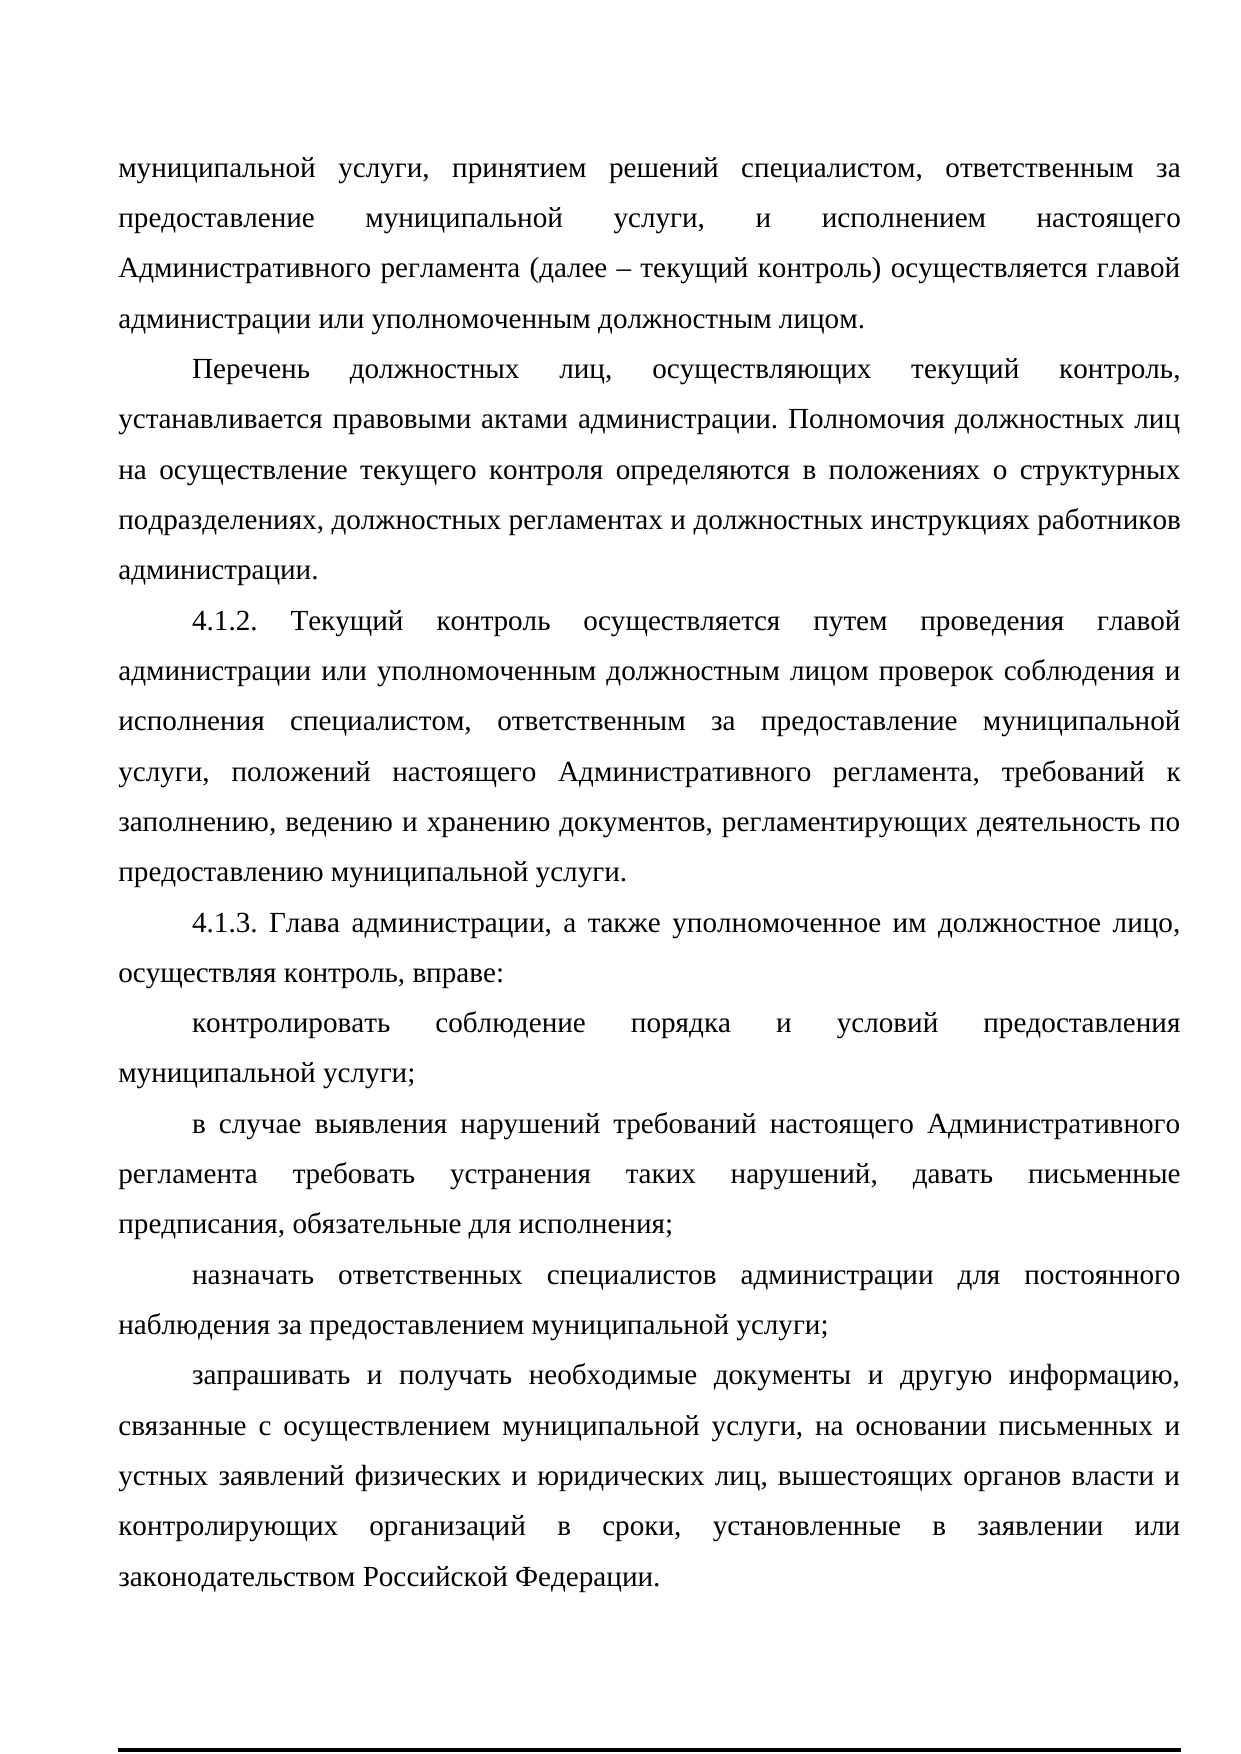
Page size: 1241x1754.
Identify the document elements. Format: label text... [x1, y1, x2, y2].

text 4.1.3. Глава администрации, а также уполномоченное им должностное лицо, осуществляя контроль, вправе: [118, 905, 1181, 988]
text контролировать соблюдение порядка и условий предоставления муниципальной услуги; [118, 1005, 1181, 1089]
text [118, 150, 1181, 334]
text запрашивать и получать необходимые документы и другую информацию, связанные с осуществлением муниципальной услуги, на основании письменных и устных заявлений физических и юридических лиц, вышестоящих органов власти и контролирующих организаций в сроки, установленные в заявлении или законодательством Российской Федерации. [118, 1357, 1181, 1592]
text назначать ответственных специалистов администрации для постоянного наблюдения за предоставлением муниципальной услуги; [118, 1257, 1181, 1341]
text в случае выявления нарушений требований настоящего Административного регламента требовать устранения таких нарушений, давать письменные предписания, обязательные для исполнения; [118, 1106, 1181, 1240]
text 4.1.2. Текущий контроль осуществляется путем проведения главой администрации или уполномоченным должностным лицом проверок соблюдения и исполнения специалистом, ответственным за предоставление муниципальной услуги, положений настоящего Административного регламента, требований к заполнению, ведению и хранению документов, регламентирующих деятельность по предоставлению муниципальной услуги. [118, 603, 1181, 888]
text Перечень должностных лиц, осуществляющих текущий контроль, устанавливается правовыми актами администрации. Полномочия должностных лиц на осуществление текущего контроля определяются в положениях о структурных подразделениях, должностных регламентах и должностных инструкциях работников администрации. [118, 351, 1181, 586]
